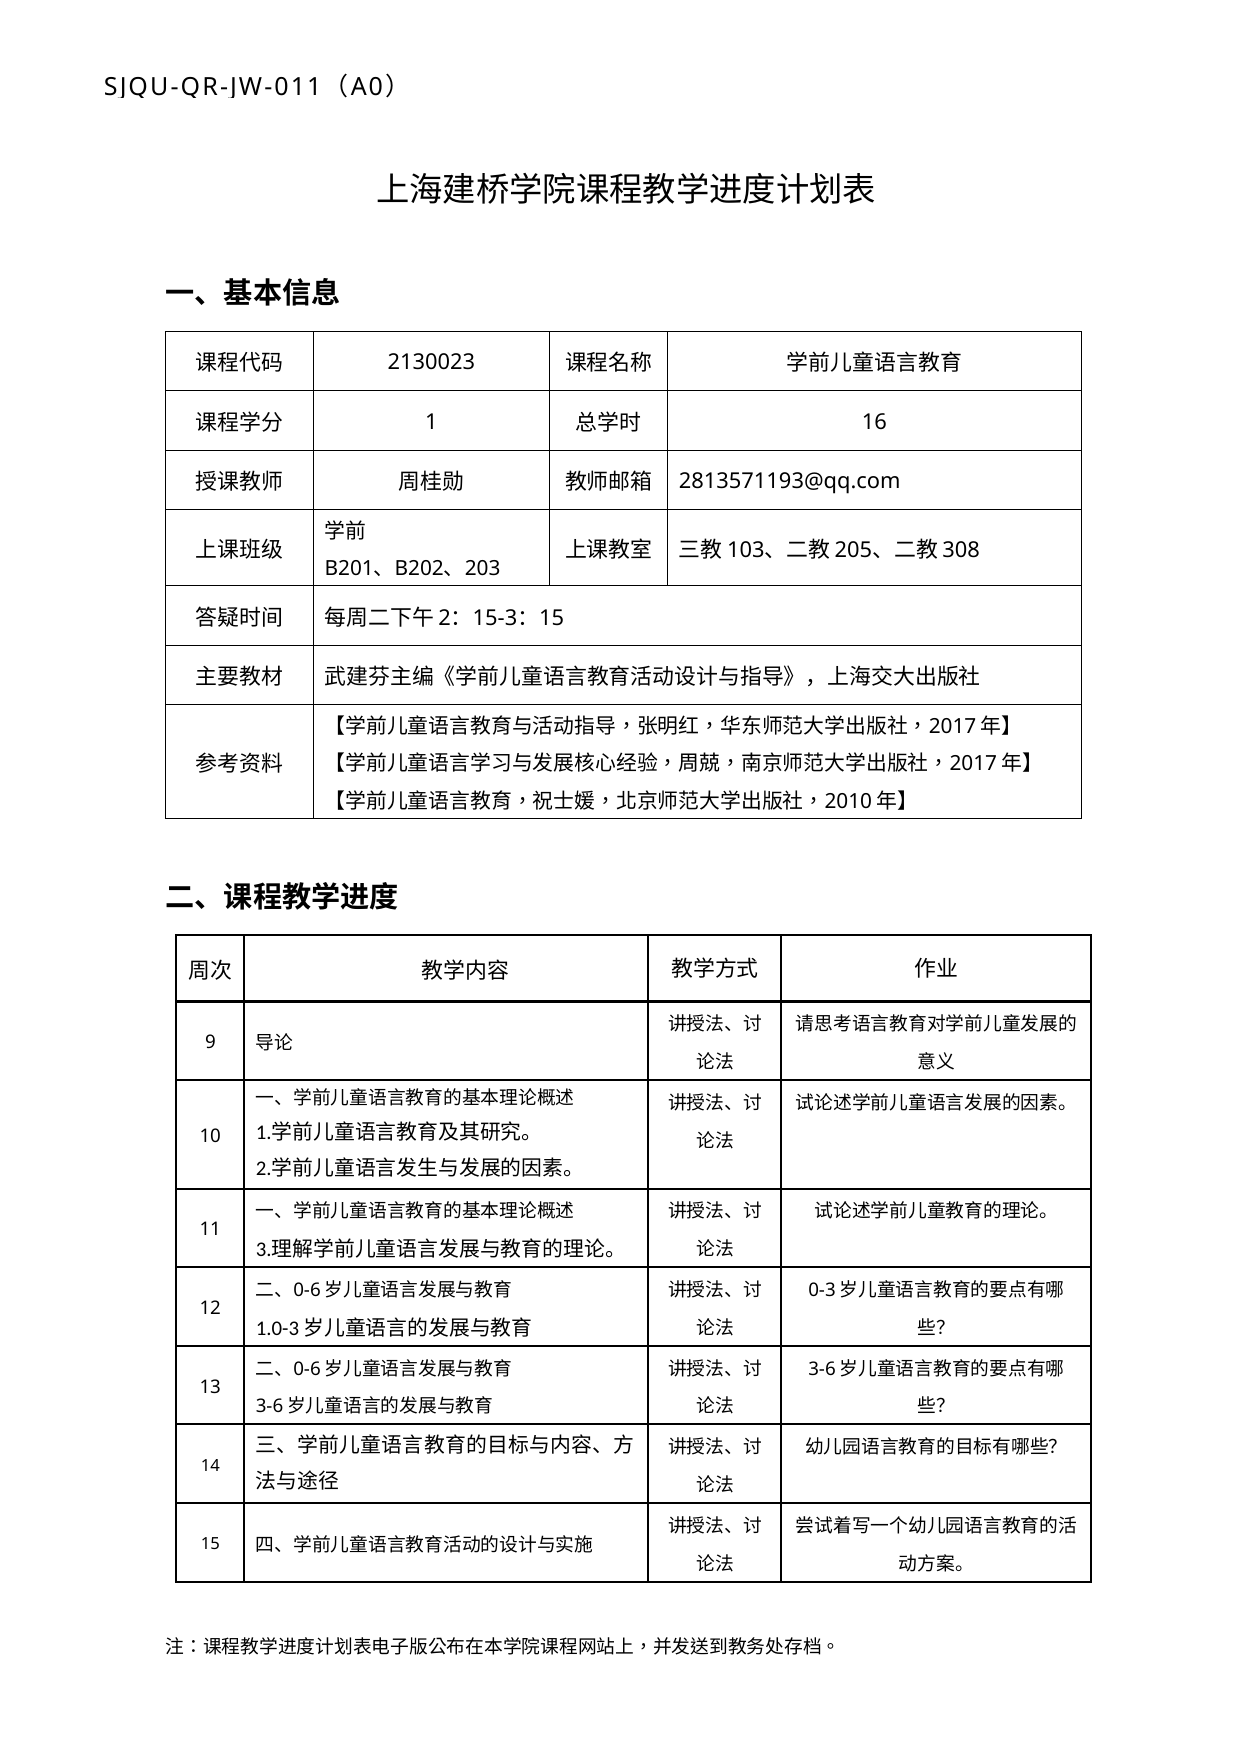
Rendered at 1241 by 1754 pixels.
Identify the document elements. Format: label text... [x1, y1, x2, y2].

table_cell 讲授法、讨论法 [649, 1347, 780, 1423]
table_cell 授课教师 [166, 451, 313, 509]
table_cell 请思考语言教育对学前儿童发展的意义 [782, 1003, 1090, 1079]
table_cell 三、学前儿童语言教育的目标与内容、方法与途径 [245, 1425, 647, 1502]
table_header 课程名称 [550, 332, 667, 390]
table_cell 周桂勋 [314, 451, 549, 509]
table_cell 学前B201、B202、203 [314, 510, 549, 585]
table_cell 教师邮箱 [550, 451, 667, 509]
text 一、基本信息 [165, 270, 1087, 312]
table_cell 二、0-6岁儿童语言发展与教育 1.0-3岁儿童语言的发展与教育 [245, 1268, 647, 1345]
table_cell 课程学分 [166, 391, 313, 450]
table_header 2130023 [314, 332, 549, 390]
table_cell 导论 [245, 1003, 647, 1079]
table_cell 三教103、二教205、二教308 [668, 510, 1081, 585]
table_cell 试论述学前儿童语言发展的因素。 [782, 1081, 1090, 1187]
table_cell 讲授法、讨论法 [649, 1003, 780, 1079]
table_cell 每周二下午2：15-3：15 [314, 586, 1081, 645]
table_cell 二、0-6岁儿童语言发展与教育 3-6岁儿童语言的发展与教育 [245, 1347, 647, 1423]
table_header 学前儿童语言教育 [668, 332, 1081, 390]
table_cell 9 [177, 1003, 243, 1079]
table_cell 参考资料 [166, 705, 313, 818]
table_cell 总学时 [550, 391, 667, 450]
table_cell 2813571193@qq.com [668, 451, 1081, 509]
table_cell 0-3岁儿童语言教育的要点有哪些？ [782, 1268, 1090, 1345]
table_cell 上课教室 [550, 510, 667, 585]
text 二、课程教学进度 [165, 873, 1087, 915]
text 上海建桥学院课程教学进度计划表 [165, 163, 1087, 211]
table_cell 一、学前儿童语言教育的基本理论概述 3.理解学前儿童语言发展与教育的理论。 [245, 1190, 647, 1266]
table_cell 主要教材 [166, 646, 313, 704]
table_cell 讲授法、讨论法 [649, 1504, 780, 1581]
table_cell 1 [314, 391, 549, 450]
table_cell 讲授法、讨论法 [649, 1268, 780, 1345]
table_cell 一、学前儿童语言教育的基本理论概述 1.学前儿童语言教育及其研究。 2.学前儿童语言发生与发展的因素。 [245, 1081, 647, 1187]
table_cell 讲授法、讨论法 [649, 1425, 780, 1502]
table_cell 11 [177, 1190, 243, 1266]
table_header 作业 [782, 936, 1090, 1000]
table_cell 讲授法、讨论法 [649, 1081, 780, 1187]
table_cell 16 [668, 391, 1081, 450]
table_header 课程代码 [166, 332, 313, 390]
table_cell 15 [177, 1504, 243, 1581]
table_cell 尝试着写一个幼儿园语言教育的活动方案。 [782, 1504, 1090, 1581]
table_cell 试论述学前儿童教育的理论。 [782, 1190, 1090, 1266]
table_cell 10 [177, 1081, 243, 1187]
table_cell 讲授法、讨论法 [649, 1190, 780, 1266]
table_cell 幼儿园语言教育的目标有哪些？ [782, 1425, 1090, 1502]
table_cell 3-6岁儿童语言教育的要点有哪些？ [782, 1347, 1090, 1423]
table_cell 【学前儿童语言教育与活动指导，张明红，华东师范大学出版社，2017年】 【学前儿童语言学习与发展核心经验，周兢，南京师范大学出版社，2017年】 【学前儿童语言教育，祝士媛，北京师范大学出版社，2010年】 [314, 705, 1081, 818]
table_cell 四、学前儿童语言教育活动的设计与实施 [245, 1504, 647, 1581]
table_cell 14 [177, 1425, 243, 1502]
table_header 教学内容 [245, 936, 647, 1000]
table_header 教学方式 [649, 936, 780, 1000]
table_header 周次 [177, 936, 243, 1000]
table_cell 武建芬主编《学前儿童语言教育活动设计与指导》，上海交大出版社 [314, 646, 1081, 704]
table_cell 答疑时间 [166, 586, 313, 645]
table_cell 上课班级 [166, 510, 313, 585]
table_cell 13 [177, 1347, 243, 1423]
table_cell 12 [177, 1268, 243, 1345]
